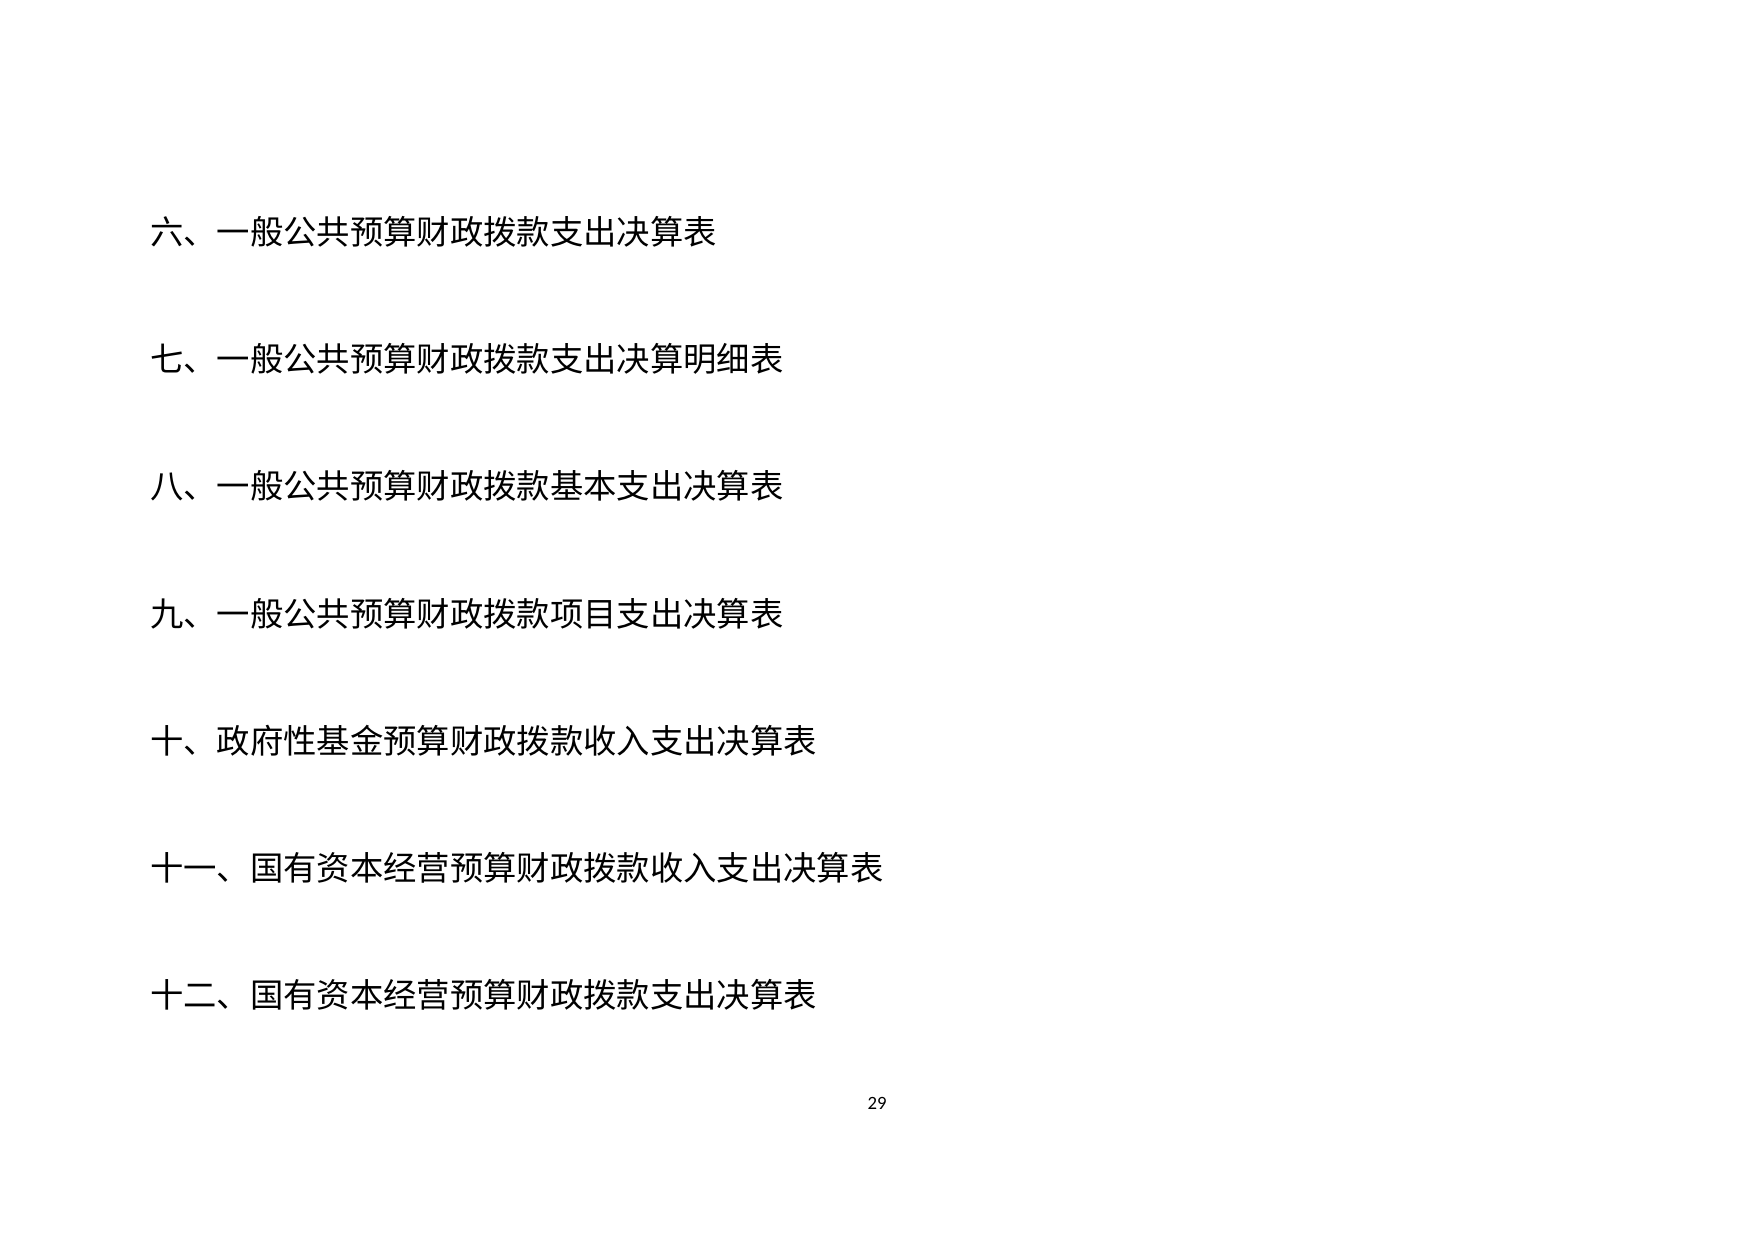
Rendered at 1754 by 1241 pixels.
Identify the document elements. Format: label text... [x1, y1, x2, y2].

subtitle 十二、国有资本经营预算财政拨款支出决算表 [150, 961, 1604, 1026]
subtitle 八、一般公共预算财政拨款基本支出决算表 [150, 452, 1604, 517]
subtitle 六、一般公共预算财政拨款支出决算表 [150, 198, 1604, 263]
subtitle 九、一般公共预算财政拨款项目支出决算表 [150, 579, 1604, 644]
subtitle 十一、国有资本经营预算财政拨款收入支出决算表 [150, 833, 1604, 898]
subtitle 十、政府性基金预算财政拨款收入支出决算表 [150, 706, 1604, 771]
subtitle 七、一般公共预算财政拨款支出决算明细表 [150, 325, 1604, 390]
